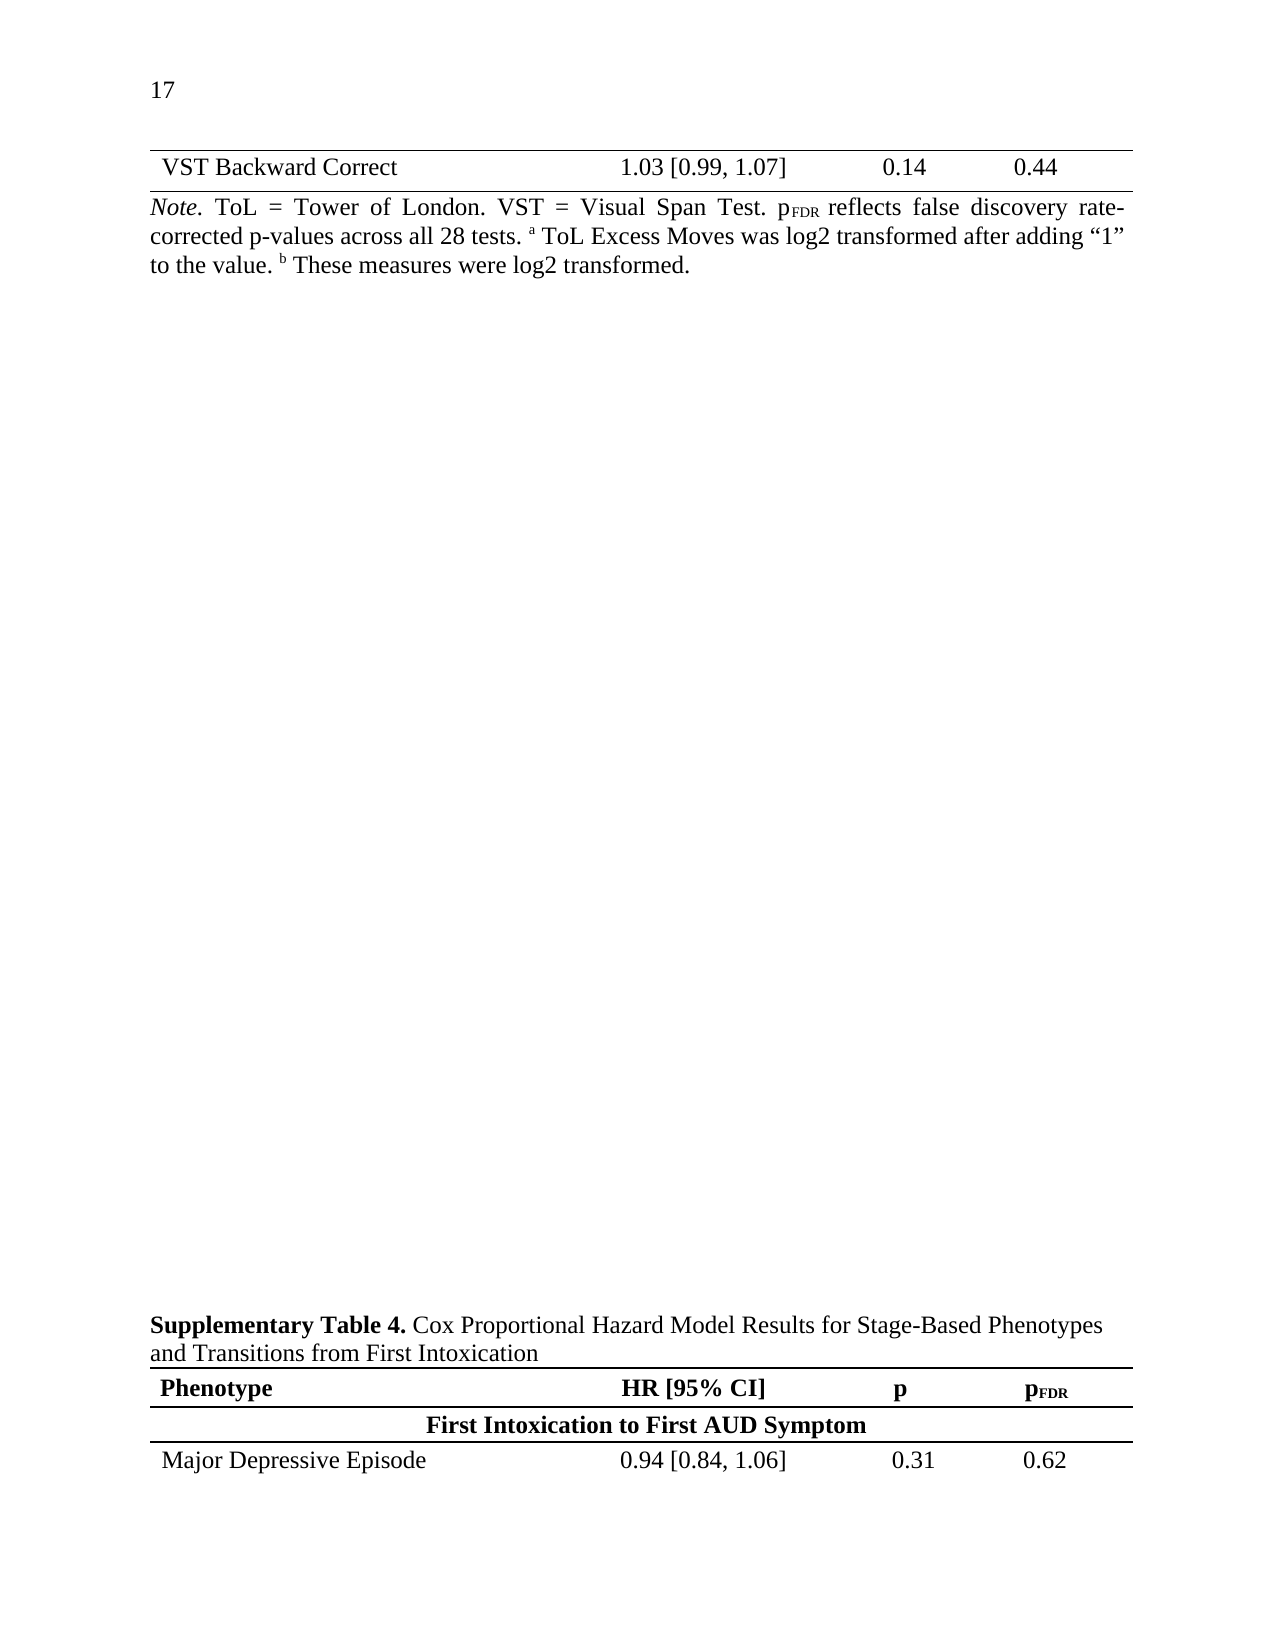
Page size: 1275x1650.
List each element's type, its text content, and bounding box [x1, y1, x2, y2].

table_header Phenotype [150, 1369, 608, 1406]
table_header HR [95% CI] [608, 1369, 880, 1406]
table_cell 0.62 [1011, 1443, 1133, 1484]
table_cell 1.03 [0.99, 1.07] [608, 151, 871, 191]
text Note. ToL = Tower of London. VST = Visual Span Test. pFDR reflects false discovery rate-corrected p-values across all 28 tests. a ToL Excess Moves was log2 transformed after adding “1” to the value. b These measures were log2 transformed. [150, 192, 1125, 278]
text Supplementary Table 4. Cox Proportional Hazard Model Results for Stage-Based Phenotypes and Transitions from First Intoxication [150, 1310, 1125, 1367]
table_cell 0.94 [0.84, 1.06] [608, 1443, 880, 1484]
table_header p [880, 1369, 1011, 1406]
table_cell 0.44 [1002, 151, 1133, 191]
table_cell 0.31 [880, 1443, 1011, 1484]
table_cell 0.14 [871, 151, 1002, 191]
table_cell Major Depressive Episode [150, 1443, 608, 1484]
table_cell First Intoxication to First AUD Symptom [150, 1408, 1133, 1441]
table_cell VST Backward Correct [150, 151, 608, 191]
table_header pFDR [1011, 1369, 1133, 1406]
